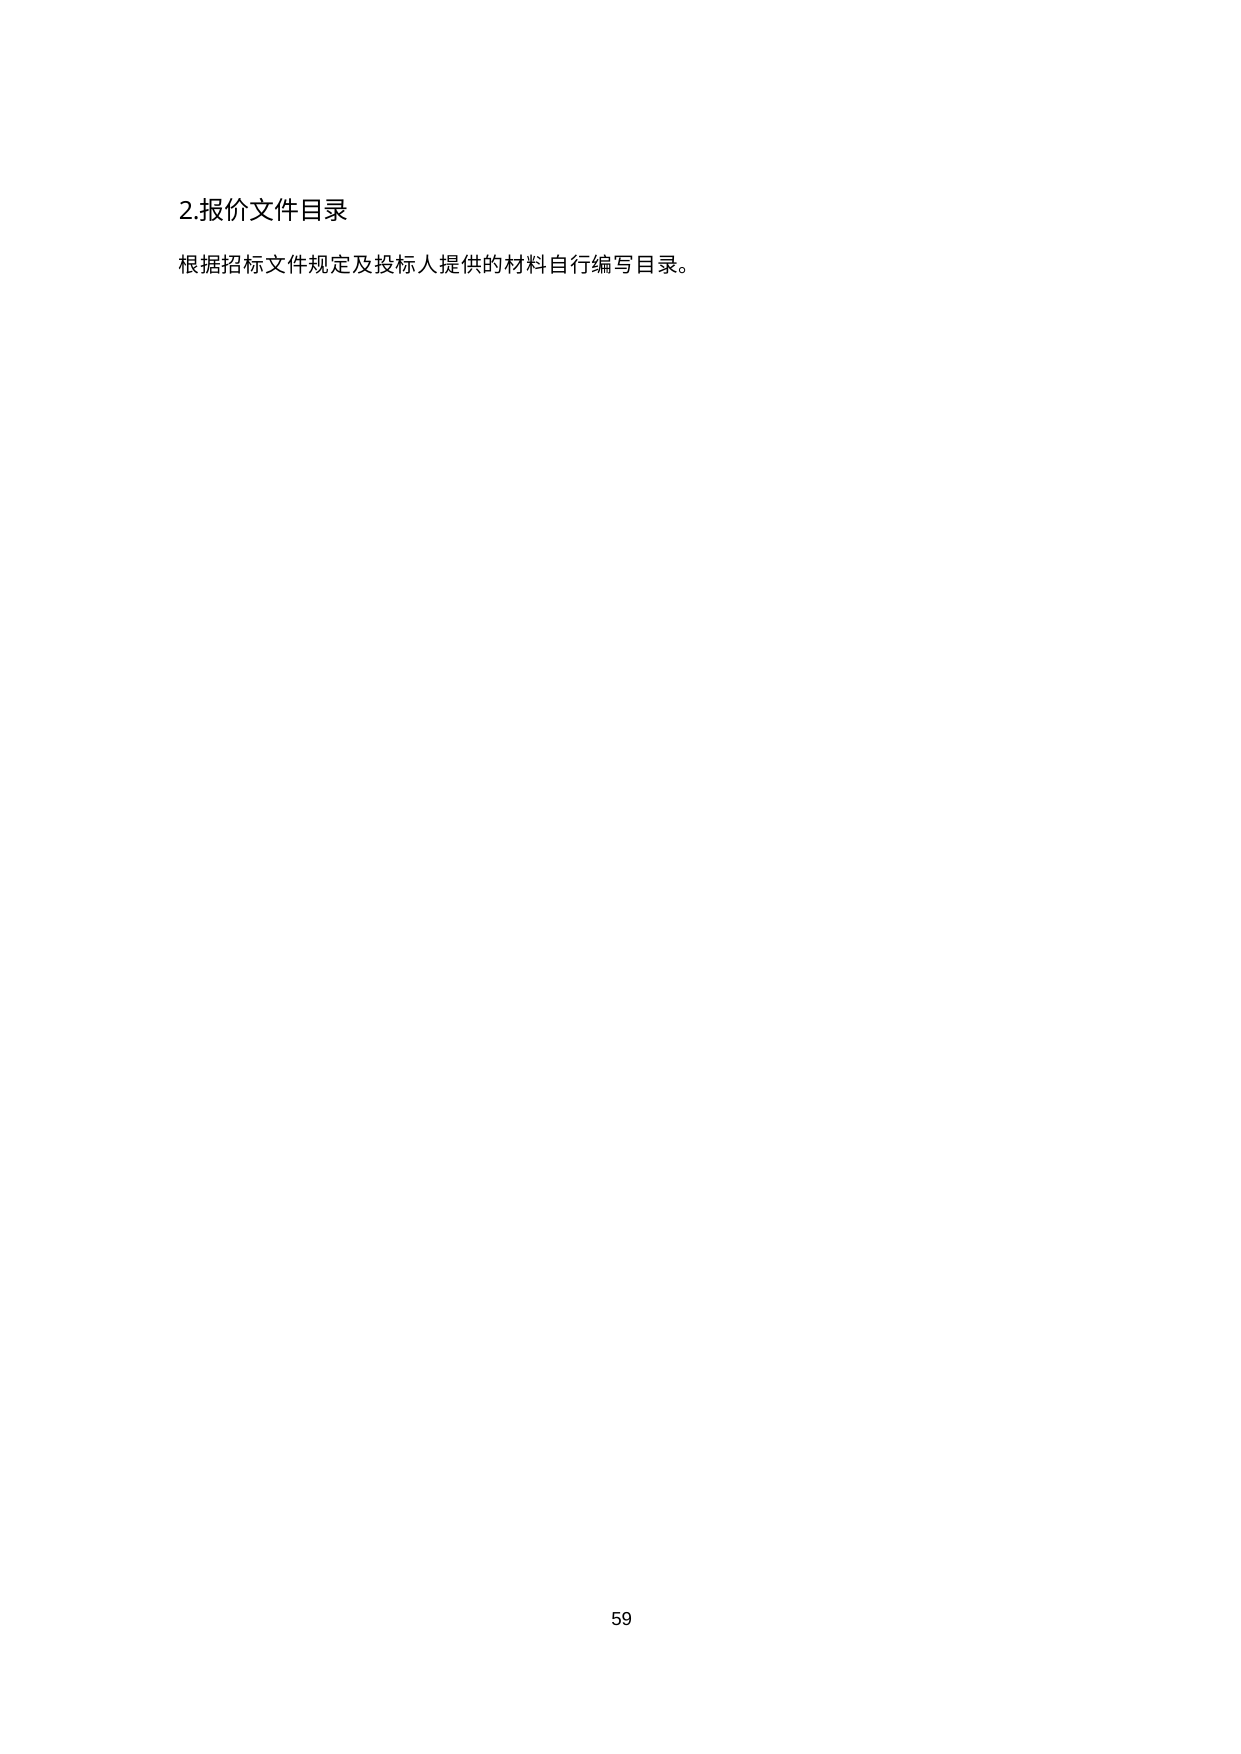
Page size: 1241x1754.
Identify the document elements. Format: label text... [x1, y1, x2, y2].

text 根据招标文件规定及投标人提供的材料自行编写目录。 [178, 250, 1054, 278]
text 2.报价文件目录 [178, 193, 1054, 226]
